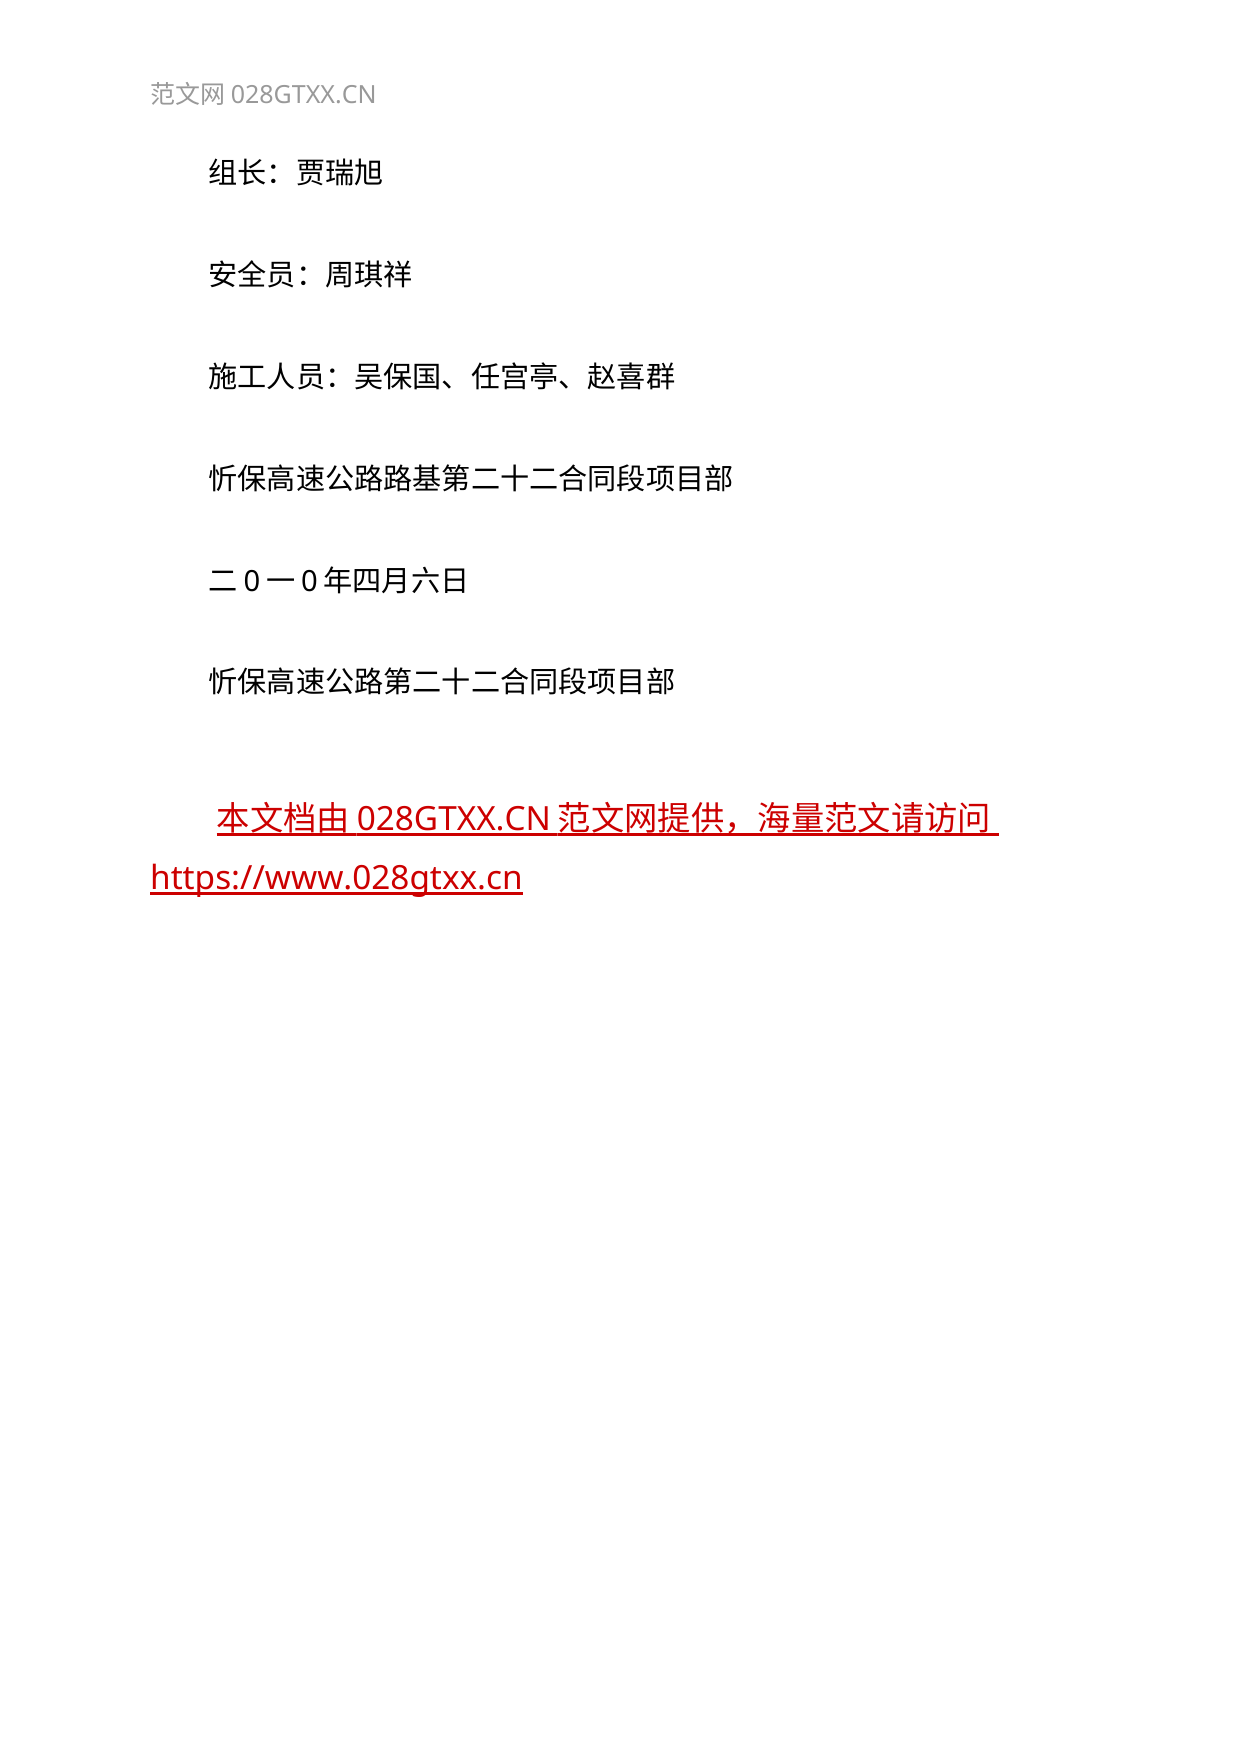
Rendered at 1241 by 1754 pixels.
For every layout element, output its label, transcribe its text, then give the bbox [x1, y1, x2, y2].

text 忻保高速公路路基第二十二合同段项目部 [150, 455, 1090, 498]
text 忻保高速公路第二十二合同段项目部 [150, 659, 1090, 701]
text 组长：贾瑞旭 [150, 150, 1090, 192]
text 本文档由028GTXX.CN范文网提供，海量范文请访问 https://www.028gtxx.cn [150, 792, 1090, 899]
text 安全员：周琪祥 [150, 252, 1090, 294]
text 施工人员：吴保国、任宫亭、赵喜群 [150, 353, 1090, 396]
text 二0一0年四月六日 [150, 557, 1090, 599]
